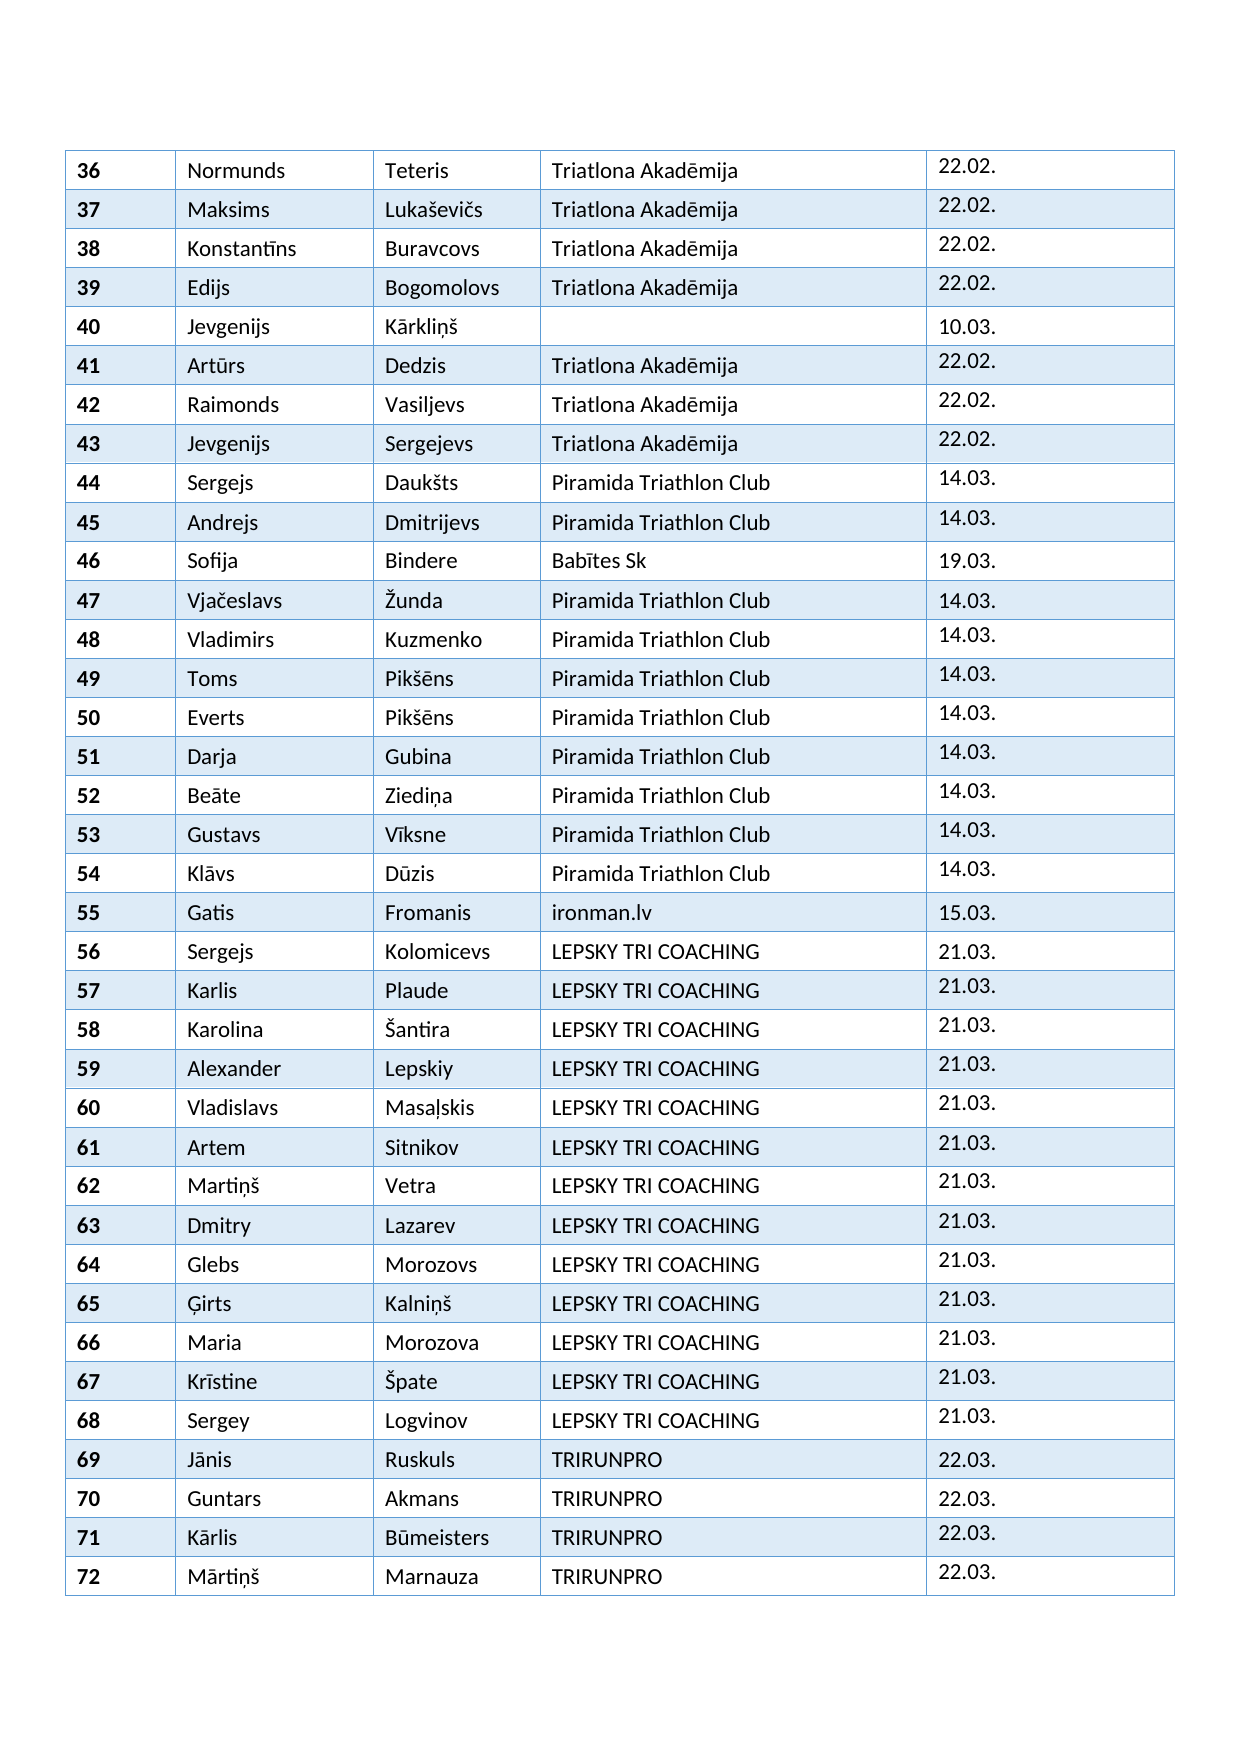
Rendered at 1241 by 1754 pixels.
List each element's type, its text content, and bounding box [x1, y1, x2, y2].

table_cell Martiņš [176, 1167, 373, 1205]
table_cell 55 [66, 893, 175, 931]
table_cell Toms [176, 659, 373, 697]
table_cell TRIRUNPRO [541, 1518, 926, 1556]
table_cell 21.03. [927, 932, 1174, 970]
table_cell 21.03. [927, 1010, 1174, 1048]
table_cell Logvinov [374, 1401, 540, 1439]
table_cell Gubina [374, 737, 540, 775]
table_cell 21.03. [927, 1089, 1174, 1127]
table_cell Šantira [374, 1010, 540, 1048]
table_cell Teteris [374, 151, 540, 189]
table_cell Piramida Triathlon Club [541, 464, 926, 502]
table_cell Piramida Triathlon Club [541, 815, 926, 853]
table_cell 42 [66, 385, 175, 423]
table_cell Vetra [374, 1167, 540, 1205]
table_cell Triatlona Akadēmija [541, 151, 926, 189]
table_cell Jevgenijs [176, 307, 373, 345]
table_cell Triatlona Akadēmija [541, 385, 926, 423]
table_cell LEPSKY TRI COACHING [541, 1206, 926, 1244]
table_cell 21.03. [927, 1128, 1174, 1166]
table_cell 48 [66, 620, 175, 658]
table_cell Klāvs [176, 854, 373, 892]
table_cell Sergejevs [374, 425, 540, 462]
table_cell Glebs [176, 1245, 373, 1283]
table_cell Buravcovs [374, 229, 540, 267]
table_cell LEPSKY TRI COACHING [541, 1323, 926, 1361]
table_cell Artem [176, 1128, 373, 1166]
table_cell 67 [66, 1362, 175, 1400]
table_cell Vladimirs [176, 620, 373, 658]
table_cell 49 [66, 659, 175, 697]
table_cell TRIRUNPRO [541, 1479, 926, 1517]
table_cell 38 [66, 229, 175, 267]
table_cell 66 [66, 1323, 175, 1361]
table_cell Beāte [176, 776, 373, 814]
table_cell Triatlona Akadēmija [541, 229, 926, 267]
table_cell Kārlis [176, 1518, 373, 1556]
table_cell 59 [66, 1050, 175, 1087]
table_cell Fromanis [374, 893, 540, 931]
table_cell Lukaševičs [374, 190, 540, 228]
table_cell 62 [66, 1167, 175, 1205]
table_cell Sofija [176, 542, 373, 580]
table_cell 21.03. [927, 1167, 1174, 1205]
table_cell 40 [66, 307, 175, 345]
table_cell Dūzis [374, 854, 540, 892]
table_cell 43 [66, 425, 175, 462]
table_cell LEPSKY TRI COACHING [541, 1167, 926, 1205]
table_cell 22.03. [927, 1518, 1174, 1556]
table_cell Karolina [176, 1010, 373, 1048]
table_cell 21.03. [927, 1284, 1174, 1322]
table_cell Piramida Triathlon Club [541, 620, 926, 658]
table_cell 64 [66, 1245, 175, 1283]
table_cell 47 [66, 581, 175, 619]
table_cell Triatlona Akadēmija [541, 190, 926, 228]
table_cell 22.02. [927, 346, 1174, 384]
table_cell 57 [66, 971, 175, 1009]
table_cell Maksims [176, 190, 373, 228]
table_cell Piramida Triathlon Club [541, 776, 926, 814]
table_cell 14.03. [927, 620, 1174, 658]
table_cell 21.03. [927, 1401, 1174, 1439]
table_cell 22.02. [927, 229, 1174, 267]
table_cell 22.02. [927, 190, 1174, 228]
table_cell Vjačeslavs [176, 581, 373, 619]
table_cell 37 [66, 190, 175, 228]
table_cell Triatlona Akadēmija [541, 268, 926, 306]
table_cell 19.03. [927, 542, 1174, 580]
table_cell Sitnikov [374, 1128, 540, 1166]
table_cell 51 [66, 737, 175, 775]
table_cell LEPSKY TRI COACHING [541, 1050, 926, 1087]
table_cell 46 [66, 542, 175, 580]
table_cell Akmans [374, 1479, 540, 1517]
table_cell 56 [66, 932, 175, 970]
table_cell 41 [66, 346, 175, 384]
table_cell 22.02. [927, 385, 1174, 423]
table_cell Karlis [176, 971, 373, 1009]
table_cell Ruskuls [374, 1440, 540, 1478]
table_cell 21.03. [927, 1245, 1174, 1283]
table_cell 68 [66, 1401, 175, 1439]
table_cell 52 [66, 776, 175, 814]
table_cell Daukšts [374, 464, 540, 502]
table_cell 58 [66, 1010, 175, 1048]
table_cell Kalniņš [374, 1284, 540, 1322]
table_cell ironman.lv [541, 893, 926, 931]
table_cell LEPSKY TRI COACHING [541, 1128, 926, 1166]
table_cell 45 [66, 503, 175, 541]
table_cell 22.03. [927, 1440, 1174, 1478]
table_cell 63 [66, 1206, 175, 1244]
table_cell Pikšēns [374, 698, 540, 736]
table_cell 50 [66, 698, 175, 736]
table_cell Normunds [176, 151, 373, 189]
table_cell LEPSKY TRI COACHING [541, 1362, 926, 1400]
table_cell Lazarev [374, 1206, 540, 1244]
table_cell Pikšēns [374, 659, 540, 697]
table_cell 22.03. [927, 1557, 1174, 1595]
table_cell 22.02. [927, 268, 1174, 306]
table_cell Darja [176, 737, 373, 775]
table_cell Lepskiy [374, 1050, 540, 1087]
table_cell Triatlona Akadēmija [541, 425, 926, 462]
table_cell Piramida Triathlon Club [541, 854, 926, 892]
table_cell TRIRUNPRO [541, 1440, 926, 1478]
table_cell 60 [66, 1089, 175, 1127]
table_cell 65 [66, 1284, 175, 1322]
table_cell Žunda [374, 581, 540, 619]
table_cell Kuzmеnkо [374, 620, 540, 658]
table_cell LEPSKY TRI COACHING [541, 1089, 926, 1127]
table_cell 15.03. [927, 893, 1174, 931]
table_cell 72 [66, 1557, 175, 1595]
table_cell Everts [176, 698, 373, 736]
table_cell 14.03. [927, 581, 1174, 619]
table_cell 39 [66, 268, 175, 306]
table_cell 21.03. [927, 1323, 1174, 1361]
table_cell 14.03. [927, 698, 1174, 736]
table_cell Guntars [176, 1479, 373, 1517]
table_cell 14.03. [927, 737, 1174, 775]
table_cell Sergejs [176, 464, 373, 502]
table_cell Triatlona Akadēmija [541, 346, 926, 384]
table_cell LEPSKY TRI COACHING [541, 1284, 926, 1322]
table_cell Dmitrijеvs [374, 503, 540, 541]
table_cell Piramida Triathlon Club [541, 581, 926, 619]
table_cell Morozovs [374, 1245, 540, 1283]
table_cell Sergey [176, 1401, 373, 1439]
table_cell Piramida Triathlon Club [541, 503, 926, 541]
table_cell Dmitry [176, 1206, 373, 1244]
table_cell Maria [176, 1323, 373, 1361]
table_cell Špate [374, 1362, 540, 1400]
table_cell 71 [66, 1518, 175, 1556]
table_cell Alexander [176, 1050, 373, 1087]
table_cell 21.03. [927, 1050, 1174, 1087]
table_cell Dedzis [374, 346, 540, 384]
table_cell Konstantīns [176, 229, 373, 267]
table_cell 14.03. [927, 854, 1174, 892]
table_cell Būmeisters [374, 1518, 540, 1556]
table_cell Artūrs [176, 346, 373, 384]
table_cell Krīstine [176, 1362, 373, 1400]
table_cell 61 [66, 1128, 175, 1166]
table_cell 36 [66, 151, 175, 189]
table_cell Sergejs [176, 932, 373, 970]
table_cell 14.03. [927, 776, 1174, 814]
table_cell [541, 307, 926, 345]
table_cell 53 [66, 815, 175, 853]
table_cell LEPSKY TRI COACHING [541, 1401, 926, 1439]
table_cell 22.02. [927, 151, 1174, 189]
table_cell TRIRUNPRO [541, 1557, 926, 1595]
table_cell Jevgenijs [176, 425, 373, 462]
table_cell 54 [66, 854, 175, 892]
table_cell Andrеjs [176, 503, 373, 541]
table_cell 21.03. [927, 1206, 1174, 1244]
table_cell Raimonds [176, 385, 373, 423]
table_cell 21.03. [927, 1362, 1174, 1400]
table_cell Kārkliņš [374, 307, 540, 345]
table_cell Vasiljevs [374, 385, 540, 423]
table_cell 10.03. [927, 307, 1174, 345]
table_cell Kolomicevs [374, 932, 540, 970]
table_cell 21.03. [927, 971, 1174, 1009]
table_cell LEPSKY TRI COACHING [541, 971, 926, 1009]
table_cell LEPSKY TRI COACHING [541, 1010, 926, 1048]
table_cell 70 [66, 1479, 175, 1517]
table_cell 14.03. [927, 815, 1174, 853]
table_cell 14.03. [927, 659, 1174, 697]
table_cell 14.03. [927, 503, 1174, 541]
table_cell Edijs [176, 268, 373, 306]
table_cell Bindere [374, 542, 540, 580]
table_cell Ģirts [176, 1284, 373, 1322]
table_cell 14.03. [927, 464, 1174, 502]
table_cell 22.03. [927, 1479, 1174, 1517]
table_cell Bogomolovs [374, 268, 540, 306]
table_cell Masaļskis [374, 1089, 540, 1127]
table_cell Piramida Triathlon Club [541, 659, 926, 697]
table_cell Marnauza [374, 1557, 540, 1595]
table_cell Babītes Sk [541, 542, 926, 580]
table_cell Mārtiņš [176, 1557, 373, 1595]
table_cell Jānis [176, 1440, 373, 1478]
table_cell Ziediņa [374, 776, 540, 814]
table_cell Vīksne [374, 815, 540, 853]
table_cell Piramida Triathlon Club [541, 737, 926, 775]
table_cell Plaude [374, 971, 540, 1009]
table_cell LEPSKY TRI COACHING [541, 1245, 926, 1283]
table_cell Gustavs [176, 815, 373, 853]
table_cell Vladislavs [176, 1089, 373, 1127]
table_cell LEPSKY TRI COACHING [541, 932, 926, 970]
table_cell Morozova [374, 1323, 540, 1361]
table_cell 44 [66, 464, 175, 502]
table_cell 22.02. [927, 425, 1174, 462]
table_cell Piramida Triathlon Club [541, 698, 926, 736]
table_cell Gatis [176, 893, 373, 931]
table_cell 69 [66, 1440, 175, 1478]
